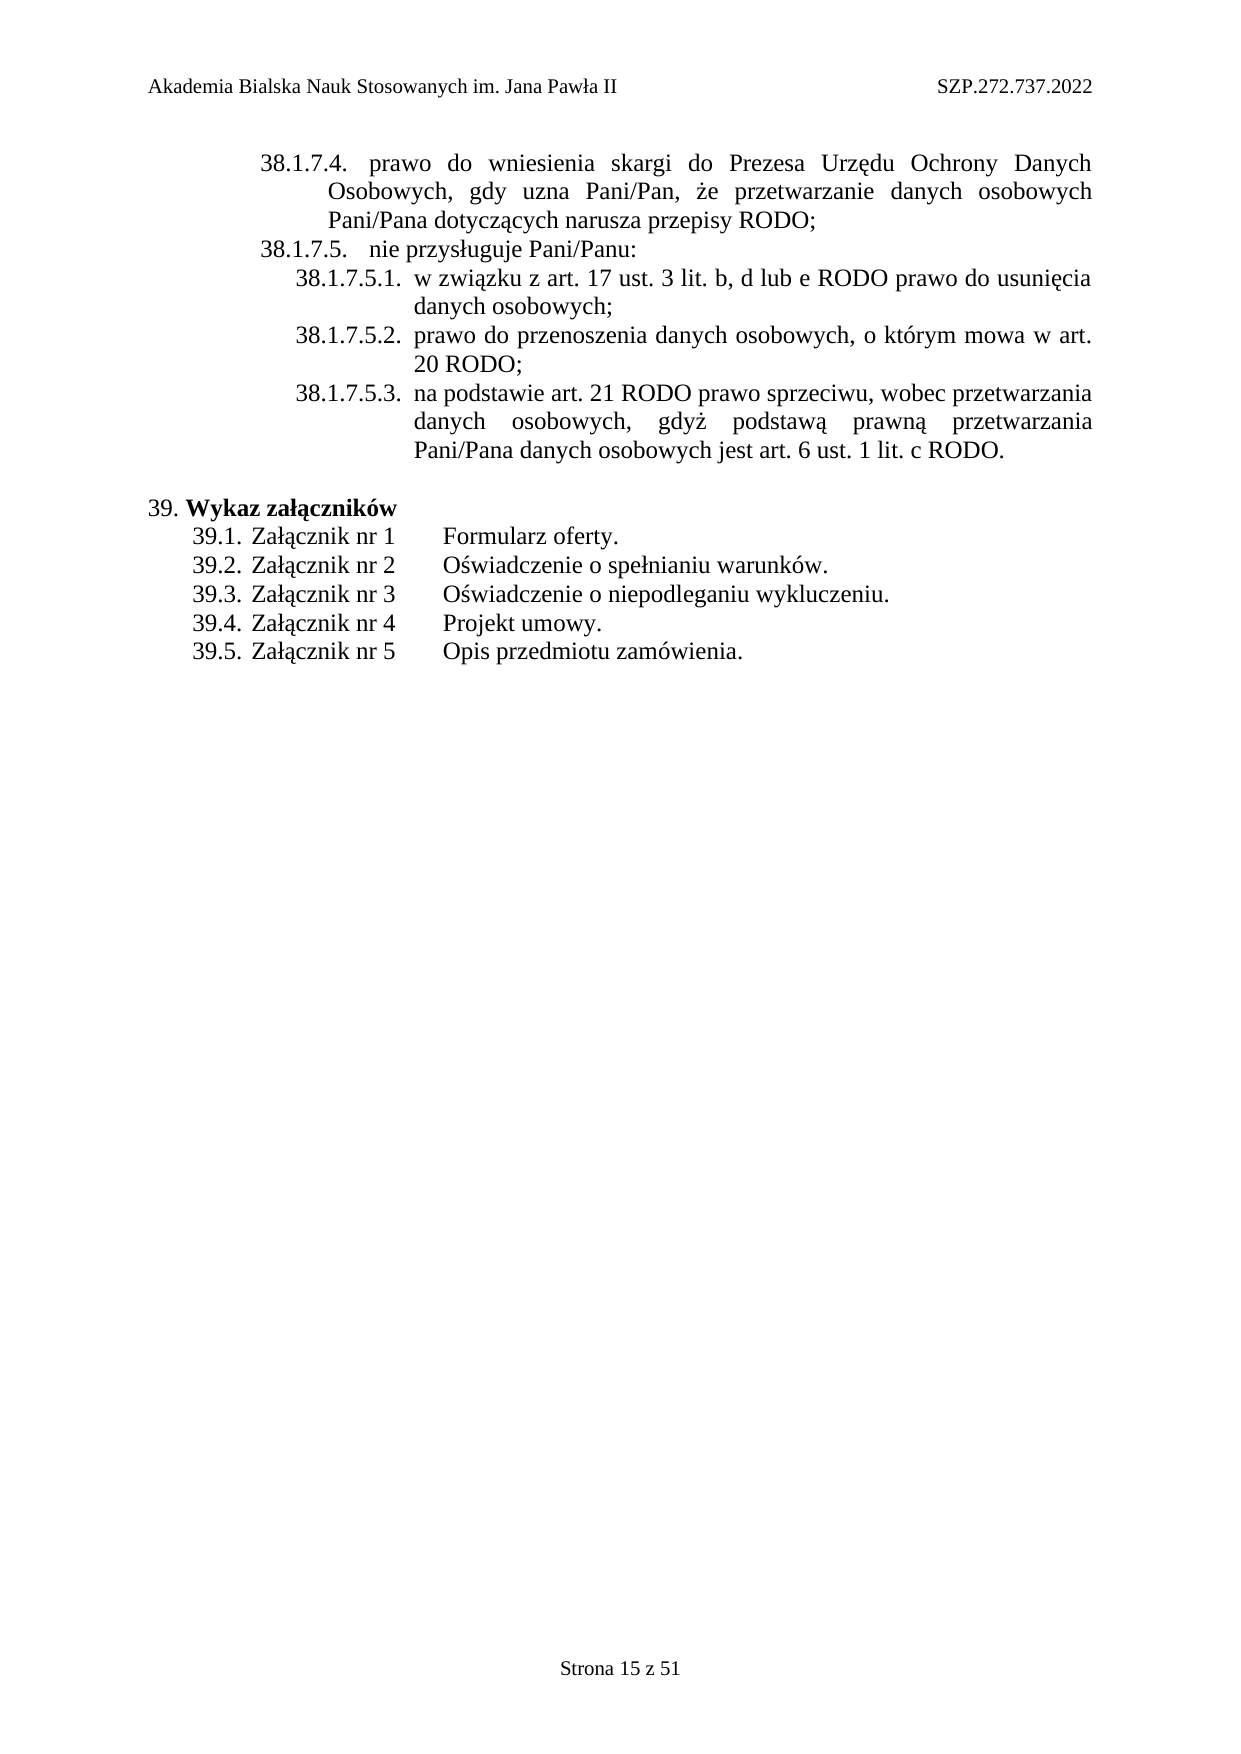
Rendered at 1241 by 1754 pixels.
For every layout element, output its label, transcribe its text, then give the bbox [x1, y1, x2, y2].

list Załącznik nr 4 Projekt umowy. [192, 608, 1093, 636]
list Załącznik nr 3 Oświadczenie o niepodleganiu wykluczeniu. [192, 579, 1093, 608]
list w związku z art. 17 ust. 3 lit. b, d lub e RODO prawo do usunięcia danych osobowych; [295, 263, 1093, 320]
list prawo do wniesienia skargi do Prezesa Urzędu Ochrony Danych Osobowych, gdy uzna Pani/Pan, że przetwarzanie danych osobowych Pani/Pana dotyczących narusza przepisy RODO; [260, 148, 1093, 234]
list prawo do przenoszenia danych osobowych, o którym mowa w art. 20 RODO; [295, 320, 1093, 378]
list Załącznik nr 1 Formularz oferty. [192, 521, 1093, 550]
list Załącznik nr 5 Opis przedmiotu zamówienia. [192, 636, 1093, 665]
list na podstawie art. 21 RODO prawo sprzeciwu, wobec przetwarzania danych osobowych, gdyż podstawą prawną przetwarzania Pani/Pana danych osobowych jest art. 6 ust. 1 lit. c RODO. [295, 378, 1093, 464]
list Załącznik nr 2 Oświadczenie o spełnianiu warunków. [192, 550, 1093, 579]
list Wykaz załączników [148, 493, 1093, 521]
list nie przysługuje Pani/Panu: [260, 234, 1093, 263]
